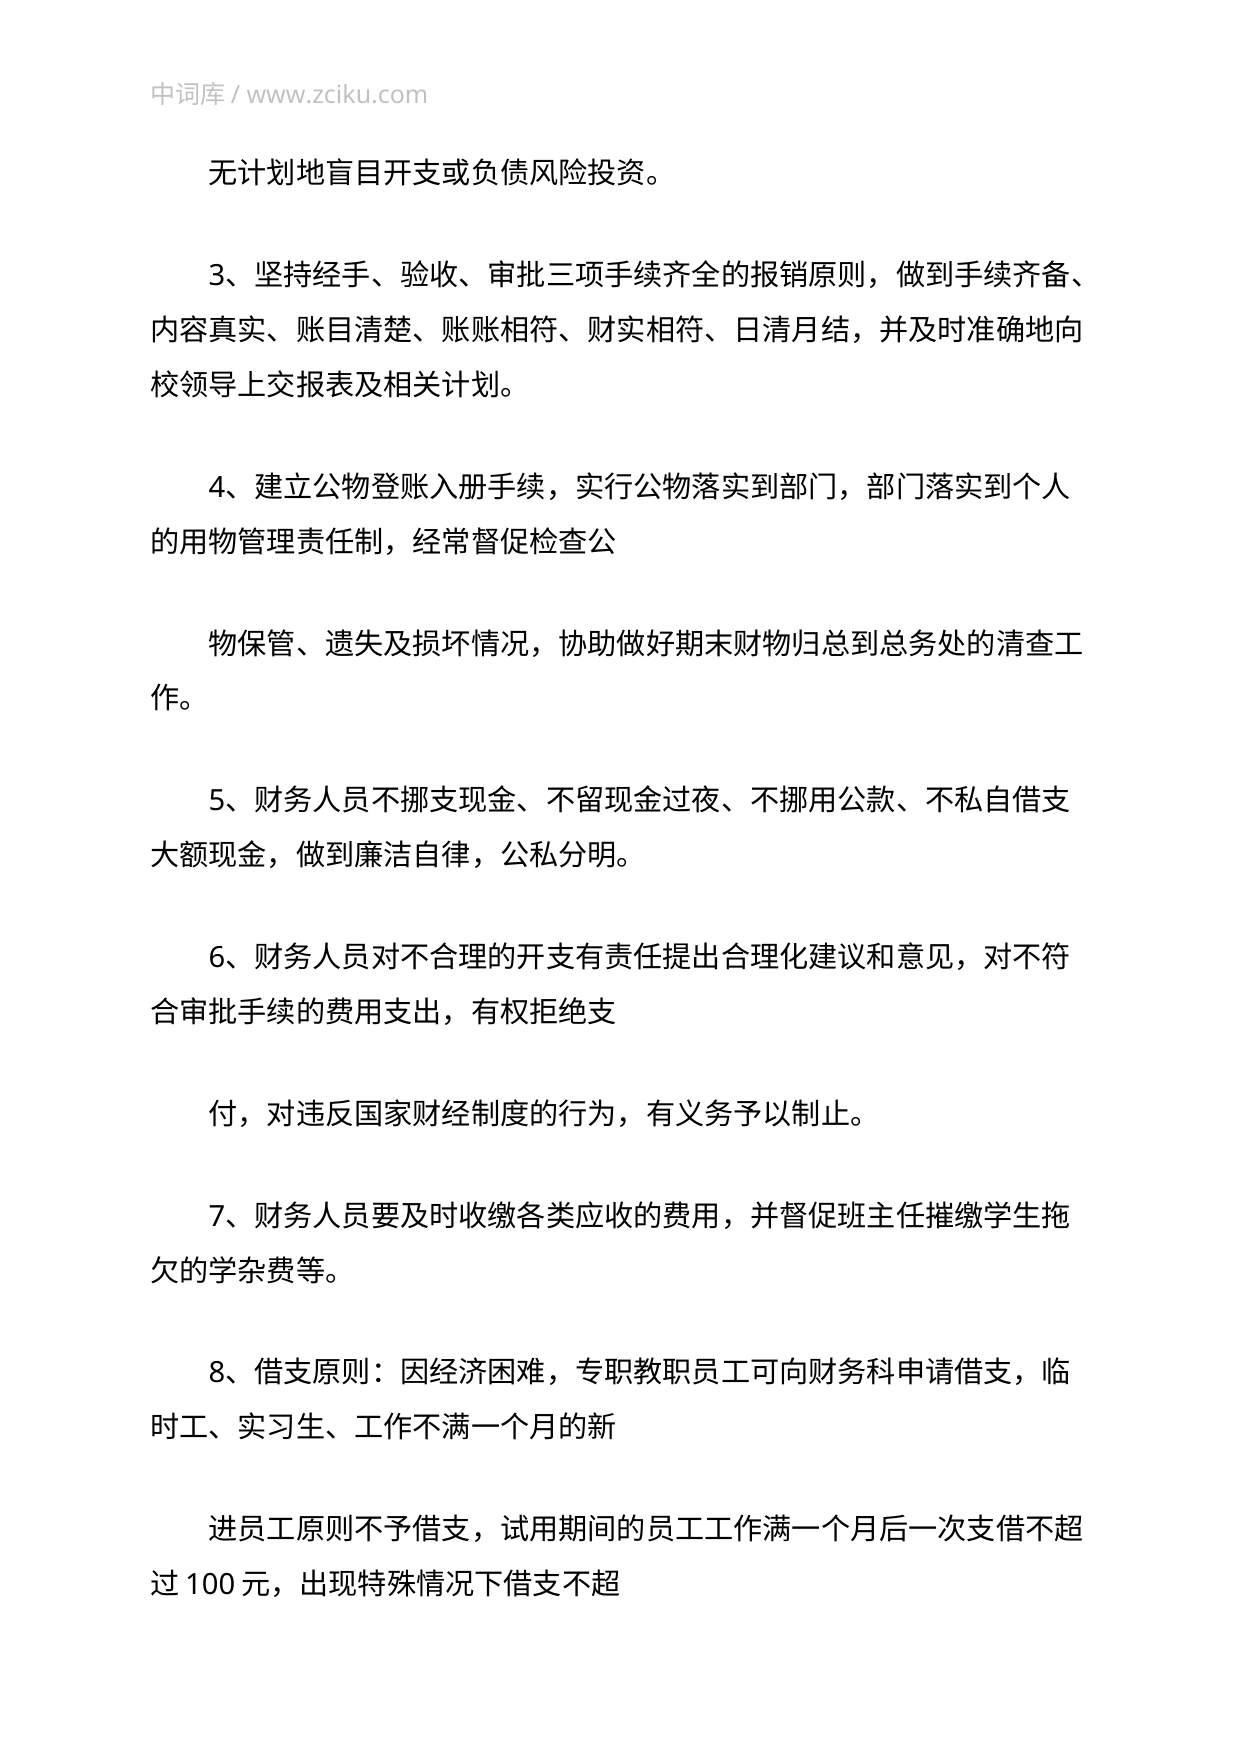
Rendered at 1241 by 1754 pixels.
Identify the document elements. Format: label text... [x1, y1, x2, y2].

text 无计划地盲目开支或负债风险投资。 [150, 150, 1090, 192]
text 3、坚持经手、验收、审批三项手续齐全的报销原则，做到手续齐备、内容真实、账目清楚、账账相符、财实相符、日清月结，并及时准确地向校领导上交报表及相关计划。 [150, 252, 1090, 404]
text 7、财务人员要及时收缴各类应收的费用，并督促班主任摧缴学生拖欠的学杂费等。 [150, 1192, 1090, 1289]
text 8、借支原则：因经济困难，专职教职员工可向财务科申请借支，临时工、实习生、工作不满一个月的新 [150, 1349, 1090, 1446]
text 进员工原则不予借支，试用期间的员工工作满一个月后一次支借不超过100元，出现特殊情况下借支不超 [150, 1506, 1090, 1603]
text 物保管、遗失及损坏情况，协助做好期末财物归总到总务处的清查工作。 [150, 620, 1090, 717]
text 付，对违反国家财经制度的行为，有义务予以制止。 [150, 1090, 1090, 1133]
text 4、建立公物登账入册手续，实行公物落实到部门，部门落实到个人的用物管理责任制，经常督促检查公 [150, 463, 1090, 561]
text 5、财务人员不挪支现金、不留现金过夜、不挪用公款、不私自借支大额现金，做到廉洁自律，公私分明。 [150, 777, 1090, 874]
text 6、财务人员对不合理的开支有责任提出合理化建议和意见，对不符合审批手续的费用支出，有权拒绝支 [150, 934, 1090, 1031]
